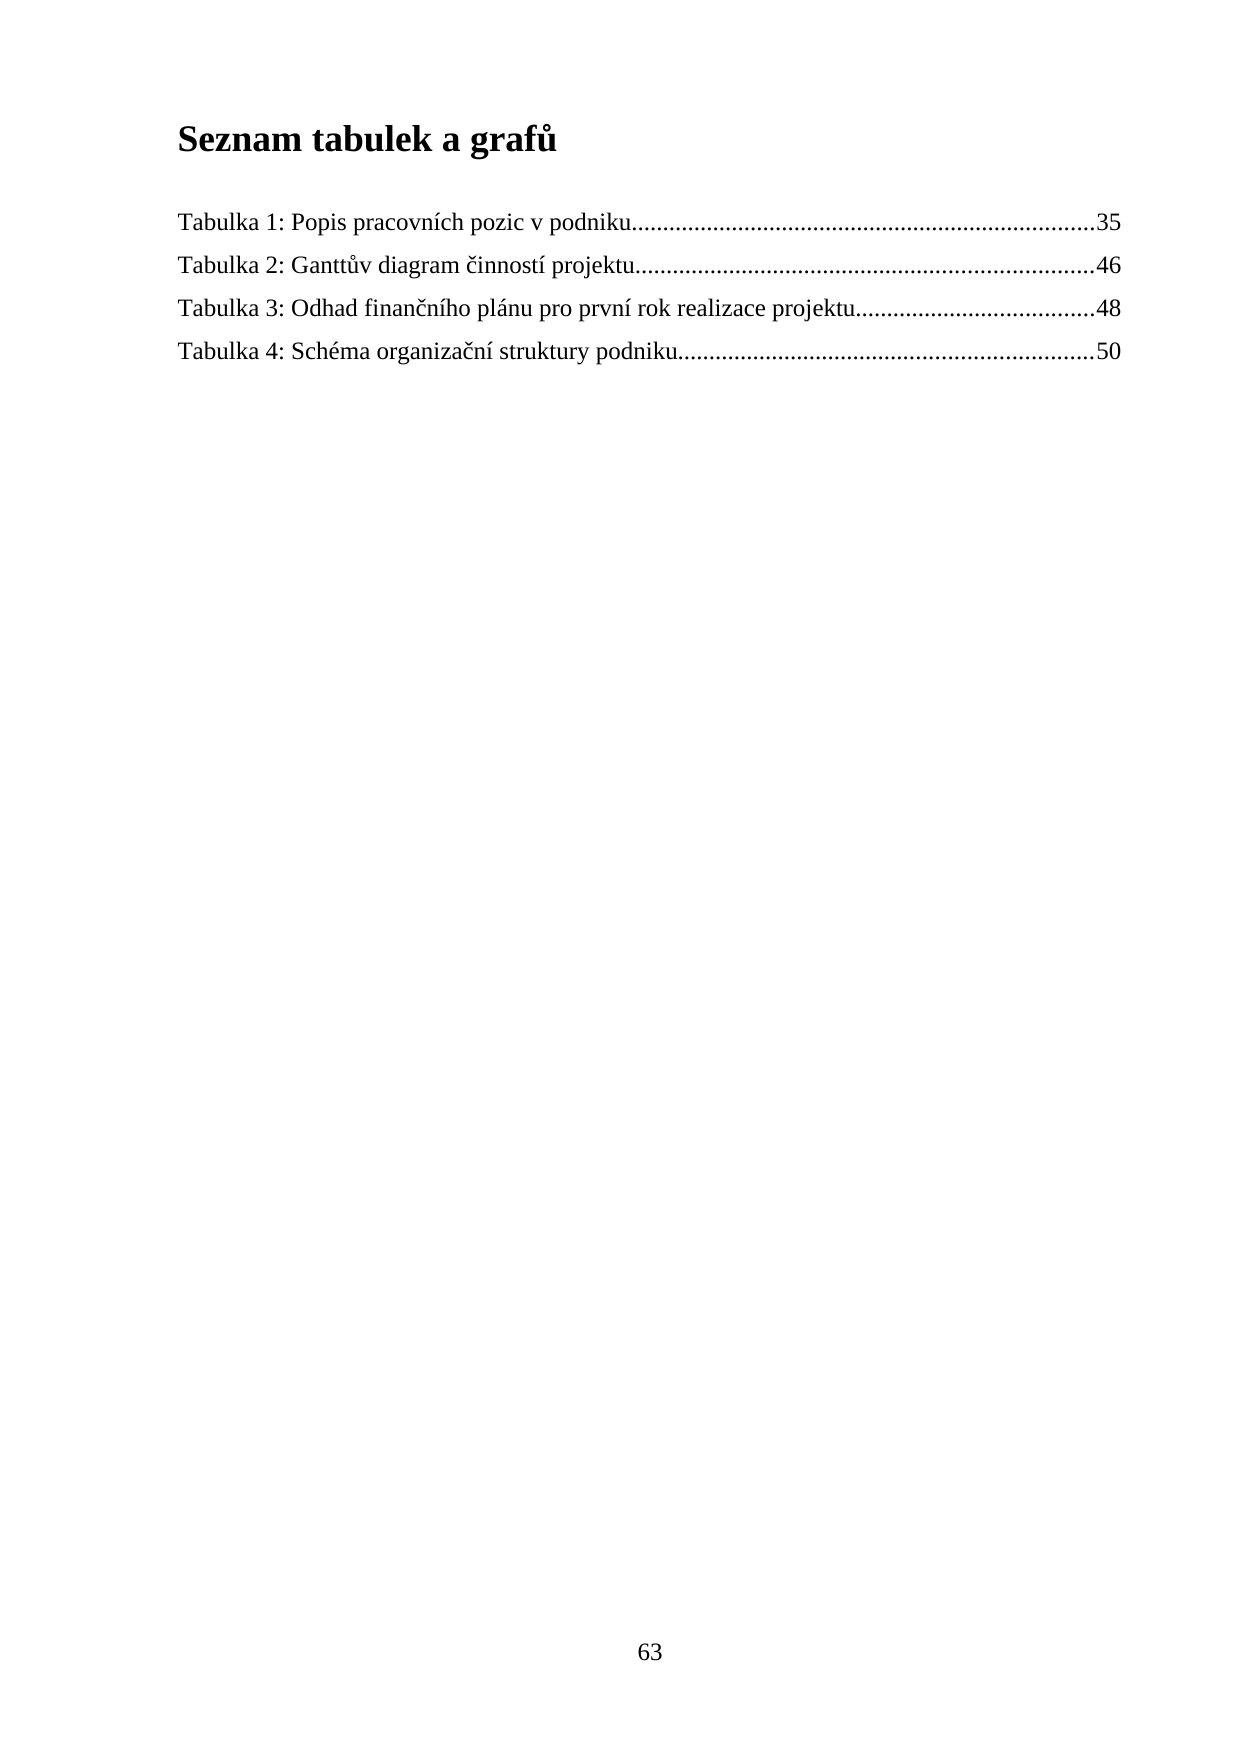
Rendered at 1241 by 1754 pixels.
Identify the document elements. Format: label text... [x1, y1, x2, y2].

text Tabulka 4: Schéma organizační struktury podniku 50 [177, 336, 1122, 365]
text Tabulka 3: Odhad finančního plánu pro první rok realizace projektu 48 [177, 293, 1122, 322]
subtitle Seznam tabulek a grafů [177, 117, 1122, 160]
text Tabulka 1: Popis pracovních pozic v podniku 35 [177, 207, 1122, 235]
text Tabulka 2: Ganttův diagram činností projektu 46 [177, 250, 1122, 278]
